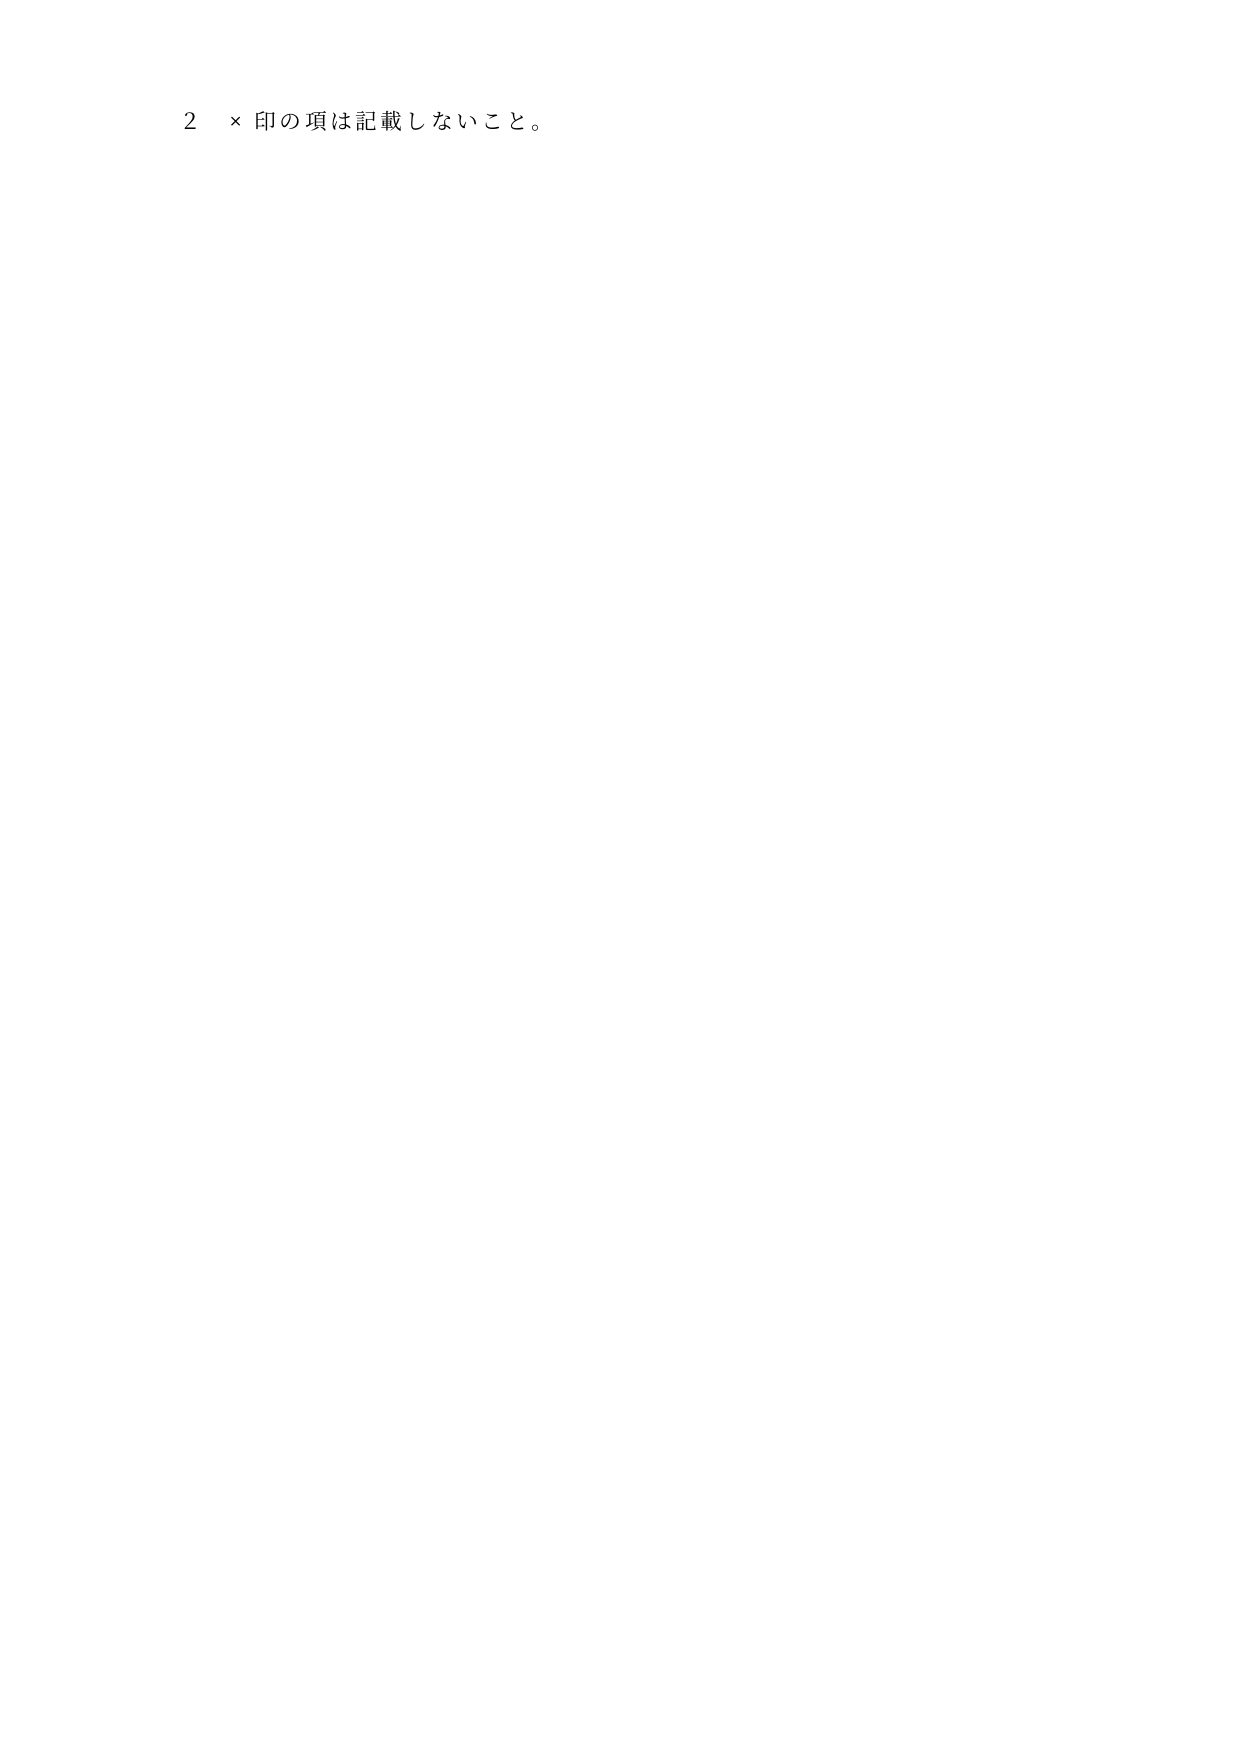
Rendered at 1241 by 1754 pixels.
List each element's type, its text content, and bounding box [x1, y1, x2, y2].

text ２ ×印の項は記載しないこと。 [128, 103, 1112, 136]
